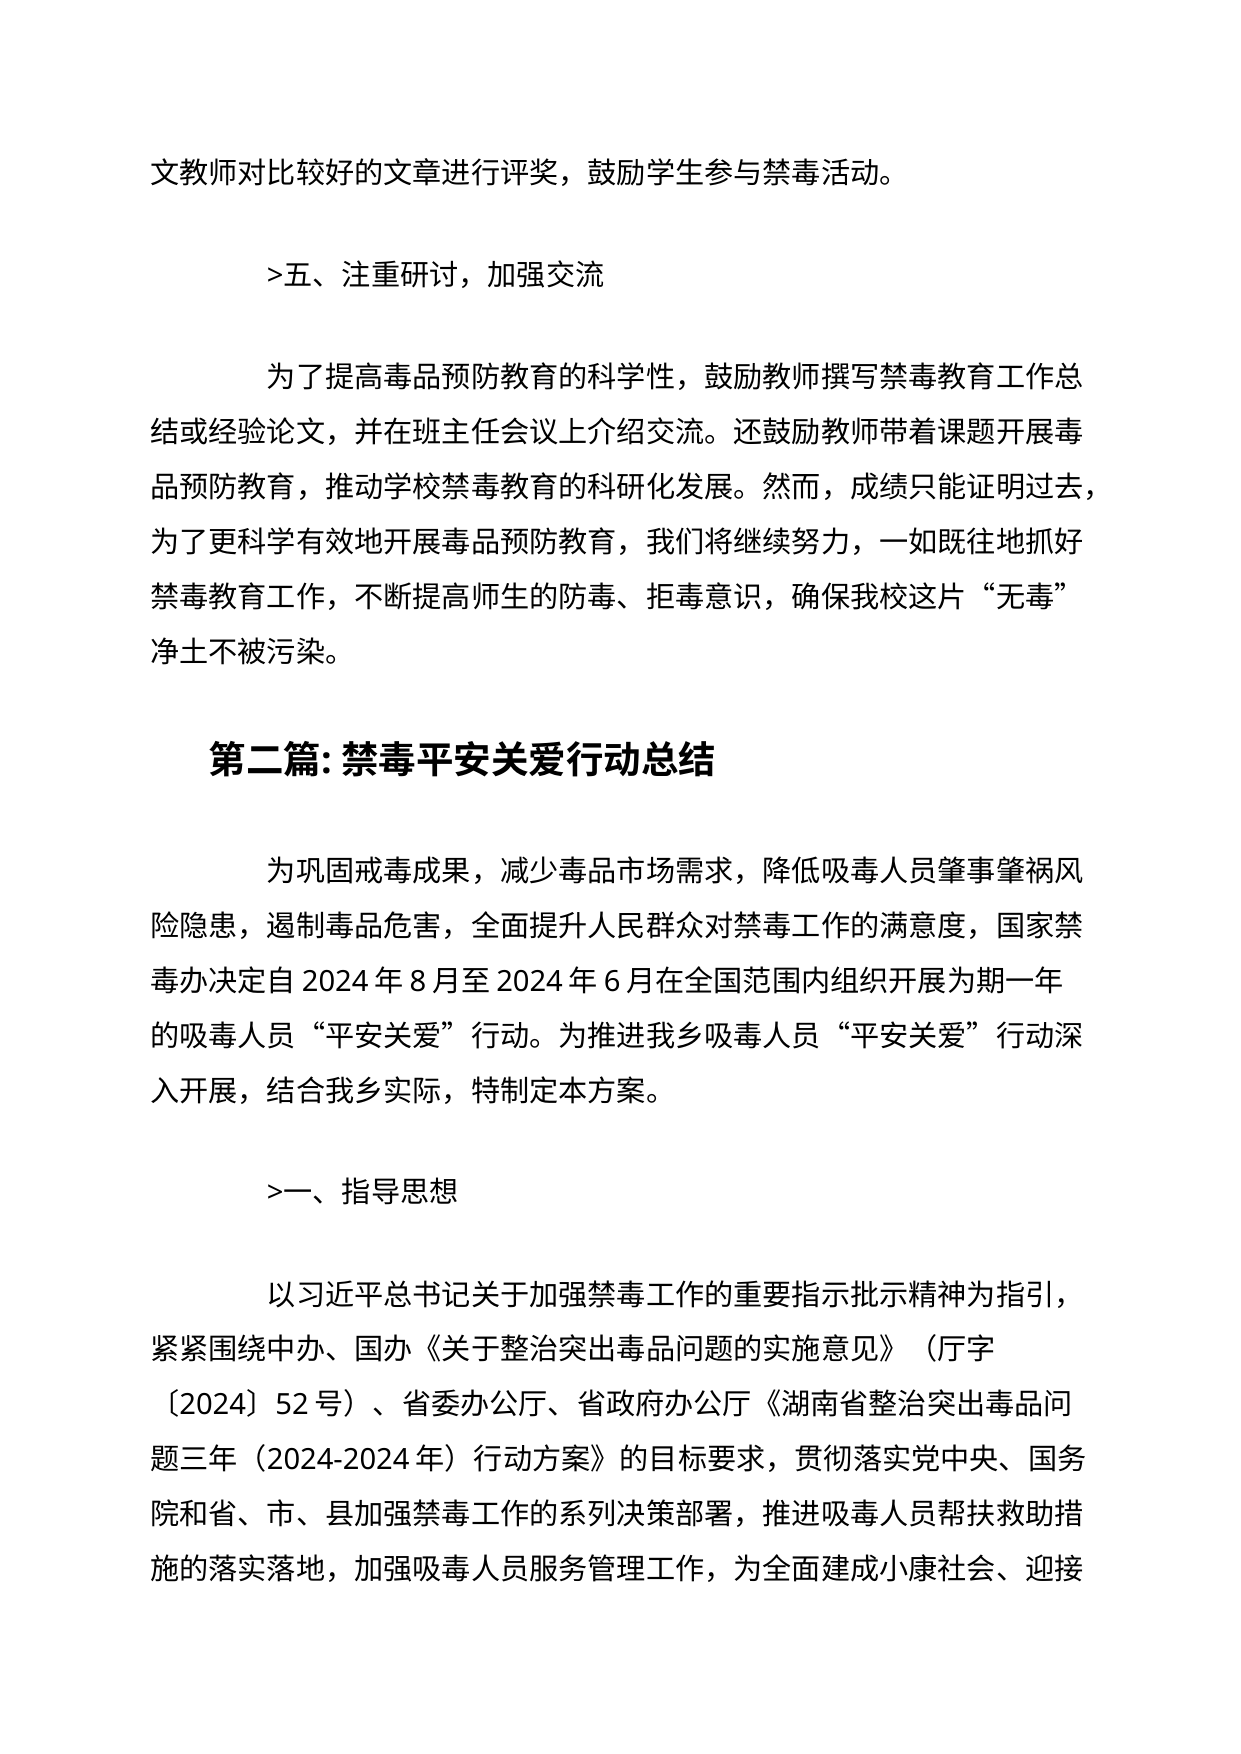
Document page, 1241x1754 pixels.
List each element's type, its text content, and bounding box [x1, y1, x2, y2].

text >五、注重研讨，加强交流 [150, 252, 1090, 294]
text 第二篇: 禁毒平安关爱行动总结 [150, 730, 1090, 784]
text 为巩固戒毒成果，减少毒品市场需求，降低吸毒人员肇事肇祸风险隐患，遏制毒品危害，全面提升人民群众对禁毒工作的满意度，国家禁毒办决定自2024年8月至2024年6月在全国范围内组织开展为期一年的吸毒人员“平安关爱”行动。为推进我乡吸毒人员“平安关爱”行动深入开展，结合我乡实际，特制定本方案。 [150, 848, 1090, 1109]
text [150, 150, 1090, 192]
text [150, 1271, 1090, 1588]
text >一、指导思想 [150, 1169, 1090, 1211]
text 为了提高毒品预防教育的科学性，鼓励教师撰写禁毒教育工作总结或经验论文，并在班主任会议上介绍交流。还鼓励教师带着课题开展毒品预防教育，推动学校禁毒教育的科研化发展。然而，成绩只能证明过去，为了更科学有效地开展毒品预防教育，我们将继续努力，一如既往地抓好禁毒教育工作，不断提高师生的防毒、拒毒意识，确保我校这片“无毒”净土不被污染。 [150, 354, 1090, 671]
